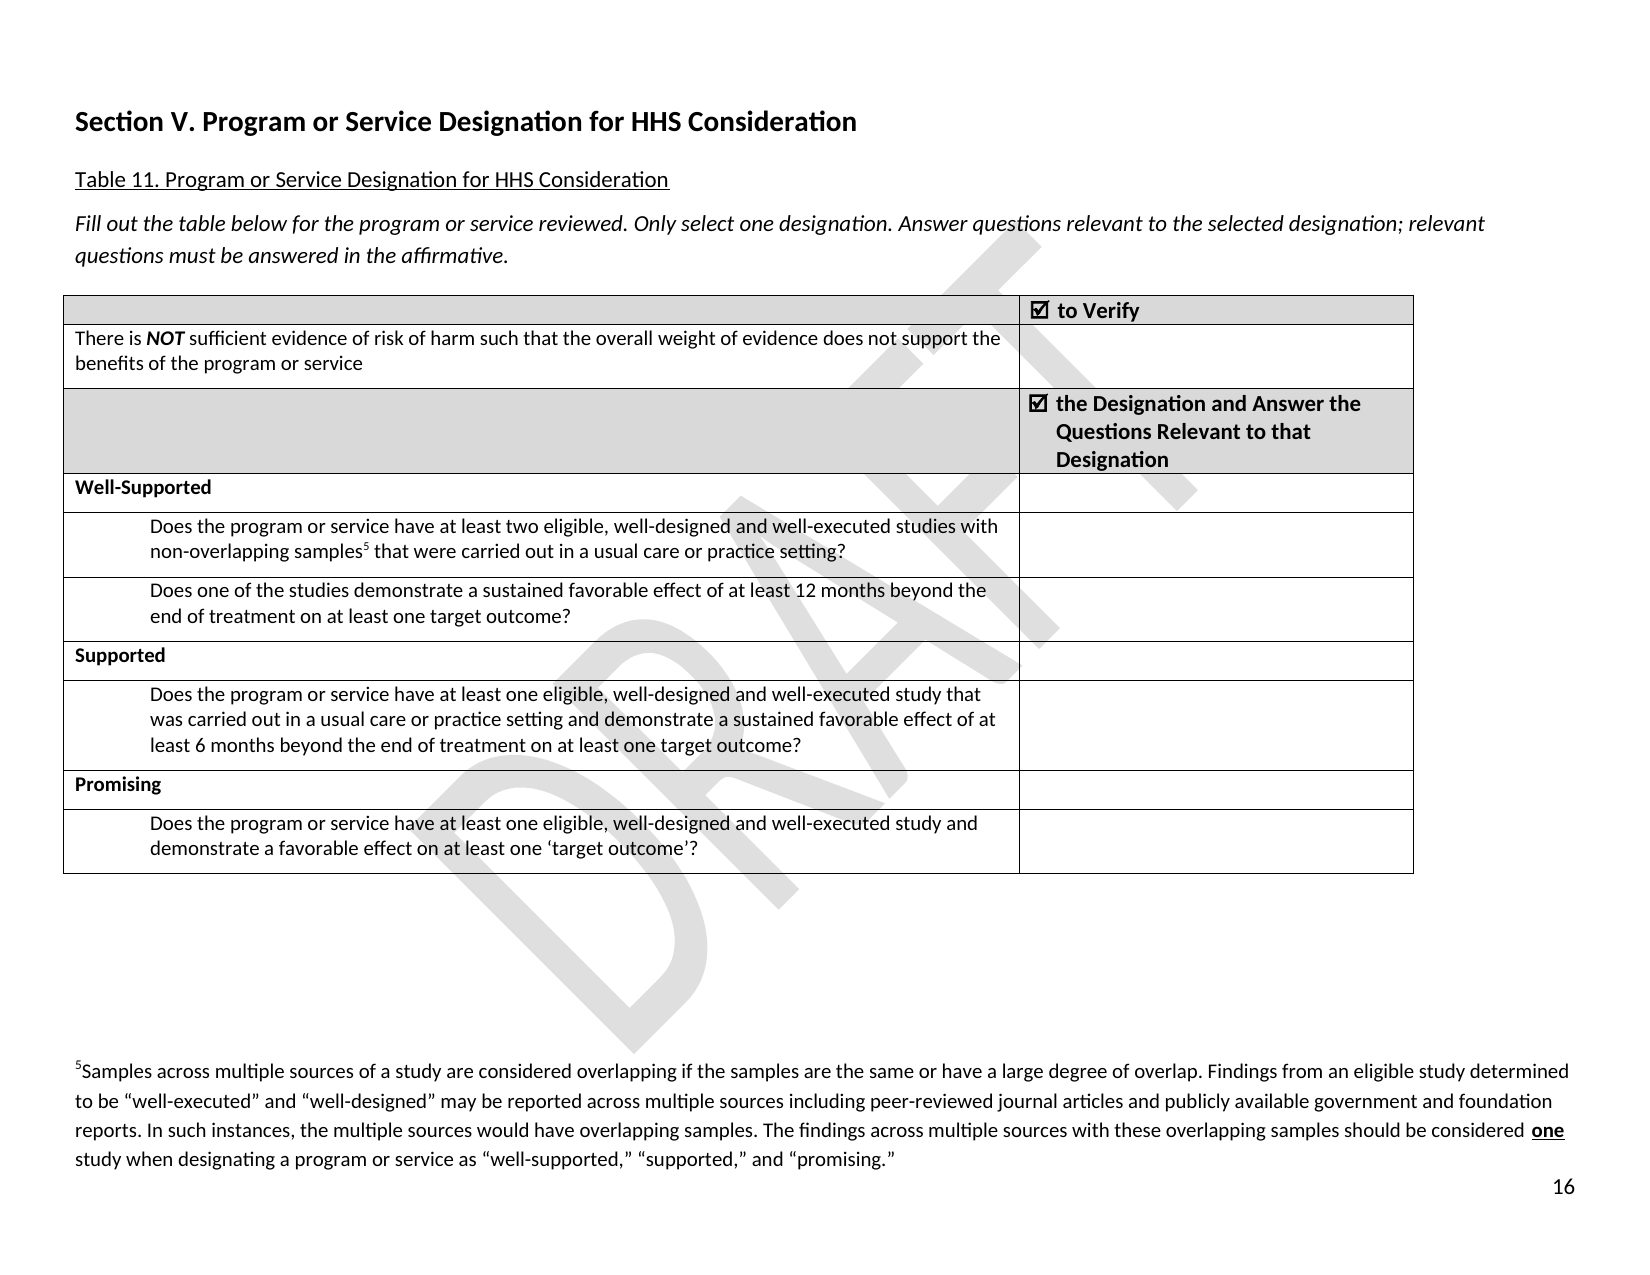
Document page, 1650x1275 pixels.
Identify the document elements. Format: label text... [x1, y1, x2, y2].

text Fill out the table below for the program or service reviewed. Only select one designation. Answer questions relevant to the selected designation; relevant questions must be answered in the affirmative. [75, 209, 1575, 270]
table_cell [1020, 513, 1413, 577]
table_cell [1020, 474, 1413, 512]
table_cell Promising [64, 771, 1019, 809]
table_cell [1020, 810, 1413, 873]
table_cell [1020, 642, 1413, 680]
table_cell Does one of the studies demonstrate a sustained favorable effect of at least 12 months beyond the end of treatment on at least one target outcome? [64, 578, 1019, 641]
table_header to Verify [1020, 296, 1413, 324]
table_cell [64, 389, 1019, 473]
table_cell Supported [64, 642, 1019, 680]
table_cell There is NOT sufficient evidence of risk of harm such that the overall weight of evidence does not support the benefits of the program or service [64, 325, 1019, 388]
text Table 11. Program or Service Designation for HHS Consideration [75, 165, 1575, 193]
table_cell Well-Supported [64, 474, 1019, 512]
table_cell [1020, 578, 1413, 641]
table_cell Does the program or service have at least two eligible, well-designed and well-executed studies with non-overlapping samples that were carried out in a usual care or practice setting? [64, 513, 1019, 577]
table_cell [1020, 681, 1413, 770]
table_cell Does the program or service have at least one eligible, well-designed and well-executed study and demonstrate a favorable effect on at least one ‘target outcome’? [64, 810, 1019, 873]
table_cell Does the program or service have at least one eligible, well-designed and well-executed study that was carried out in a usual care or practice setting and demonstrate a sustained favorable effect of at least 6 months beyond the end of treatment on at least one target outcome? [64, 681, 1019, 770]
table_cell [1020, 325, 1413, 388]
text Section V. Program or Service Designation for HHS Consideration [75, 103, 1575, 139]
table_cell the Designation and Answer the Questions Relevant to that Designation [1020, 389, 1413, 473]
table_cell [1020, 771, 1413, 809]
table_header [64, 296, 1019, 324]
